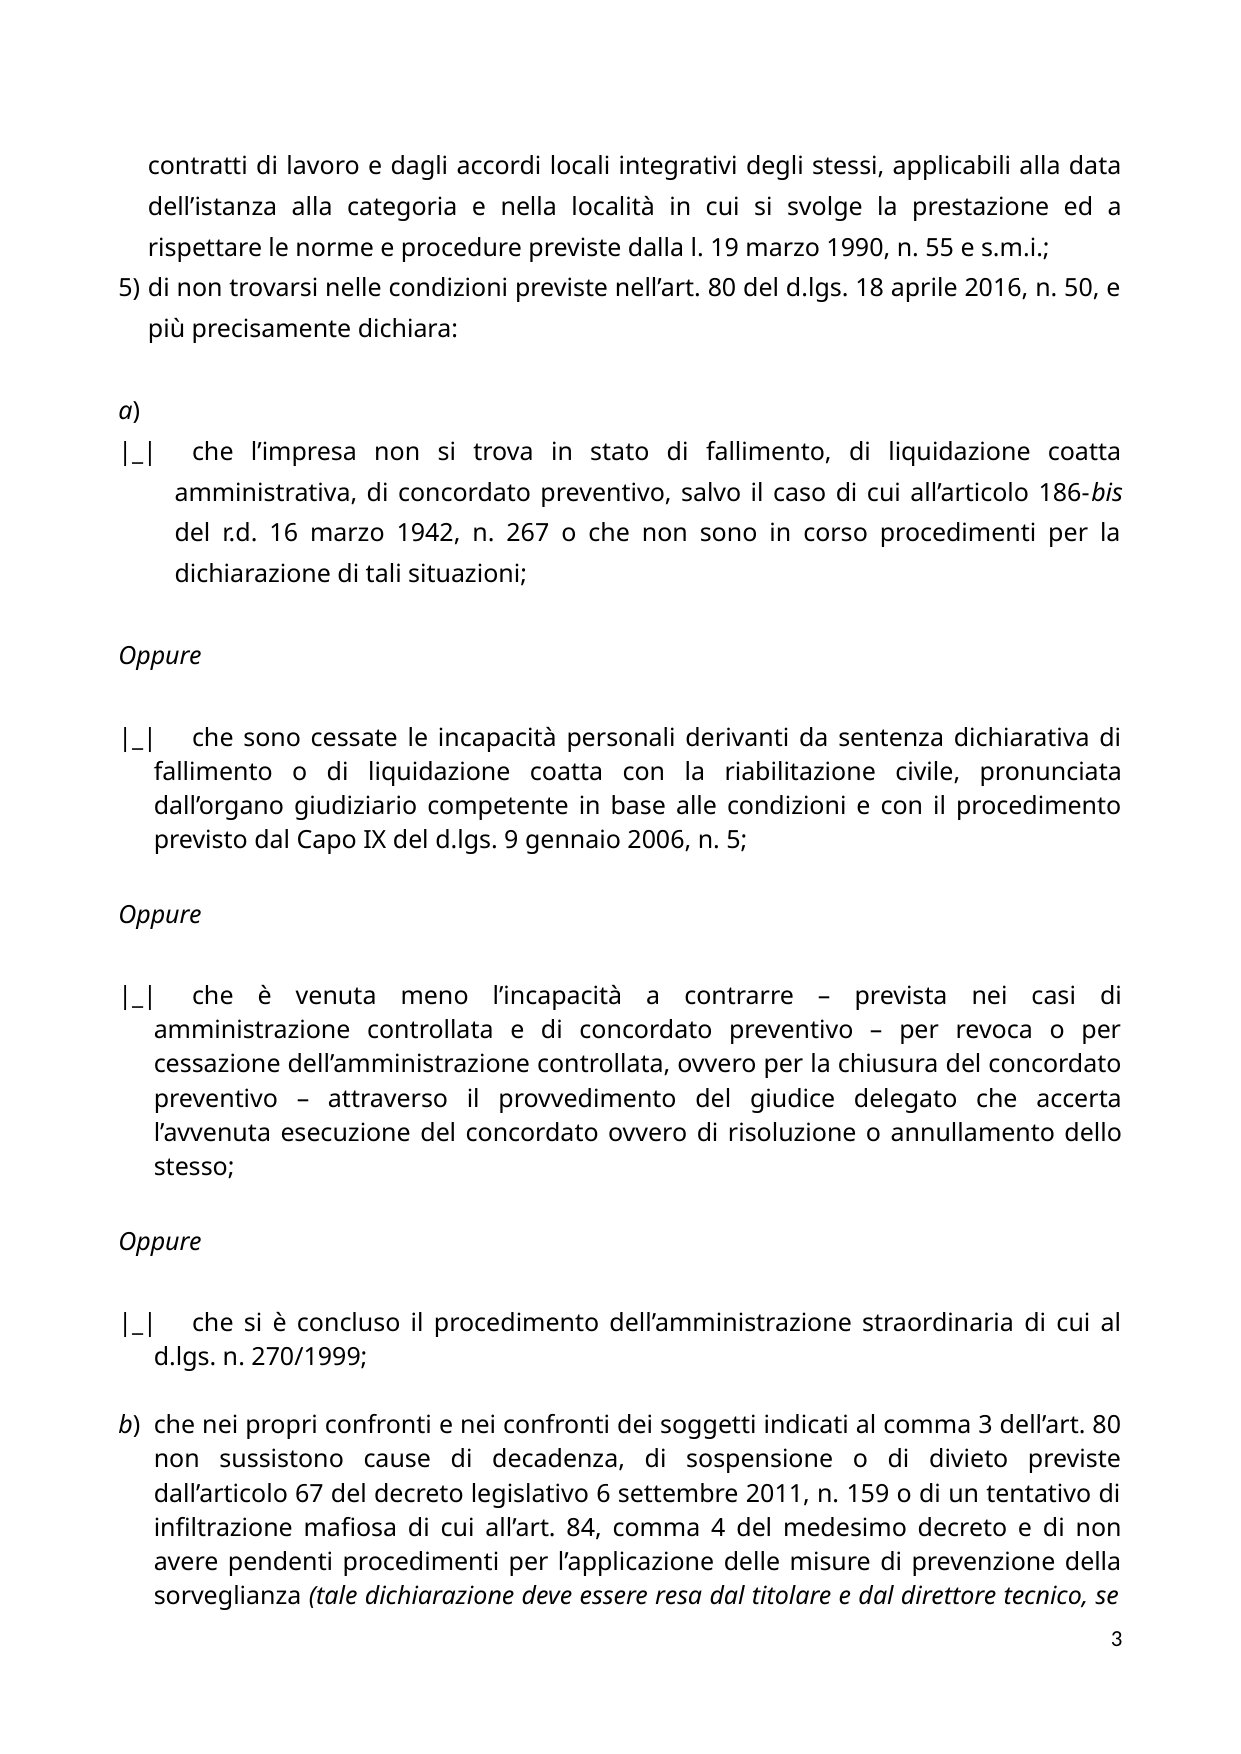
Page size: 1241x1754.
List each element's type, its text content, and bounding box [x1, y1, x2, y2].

text Oppure [118, 896, 1123, 930]
text Oppure [118, 638, 1123, 672]
text a) [118, 393, 1123, 427]
text |_| che sono cessate le incapacità personali derivanti da sentenza dichiarativa di fallimento o di liquidazione coatta con la riabilitazione civile, pronunciata dall’organo giudiziario competente in base alle condizioni e con il procedimento previsto dal Capo IX del d.lgs. 9 gennaio 2006, n. 5; [118, 719, 1123, 856]
text |_| che è venuta meno l’incapacità a contrarre – prevista nei casi di amministrazione controllata e di concordato preventivo – per revoca o per cessazione dell’amministrazione controllata, ovvero per la chiusura del concordato preventivo – attraverso il provvedimento del giudice delegato che accerta l’avvenuta esecuzione del concordato ovvero di risoluzione o annullamento dello stesso; [118, 978, 1123, 1182]
text |_| che l’impresa non si trova in stato di fallimento, di liquidazione coatta amministrativa, di concordato preventivo, salvo il caso di cui all’articolo 186-bis del r.d. 16 marzo 1942, n. 267 o che non sono in corso procedimenti per la dichiarazione di tali situazioni; [118, 433, 1123, 590]
text Oppure [118, 1223, 1123, 1257]
text |_| che si è concluso il procedimento dell’amministrazione straordinaria di cui al d.lgs. n. 270/1999; [118, 1305, 1123, 1373]
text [118, 1407, 1123, 1611]
text 5) di non trovarsi nelle condizioni previste nell’art. 80 del d.lgs. 18 aprile 2016, n. 50, e più precisamente dichiara: [118, 270, 1123, 345]
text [118, 148, 1123, 263]
